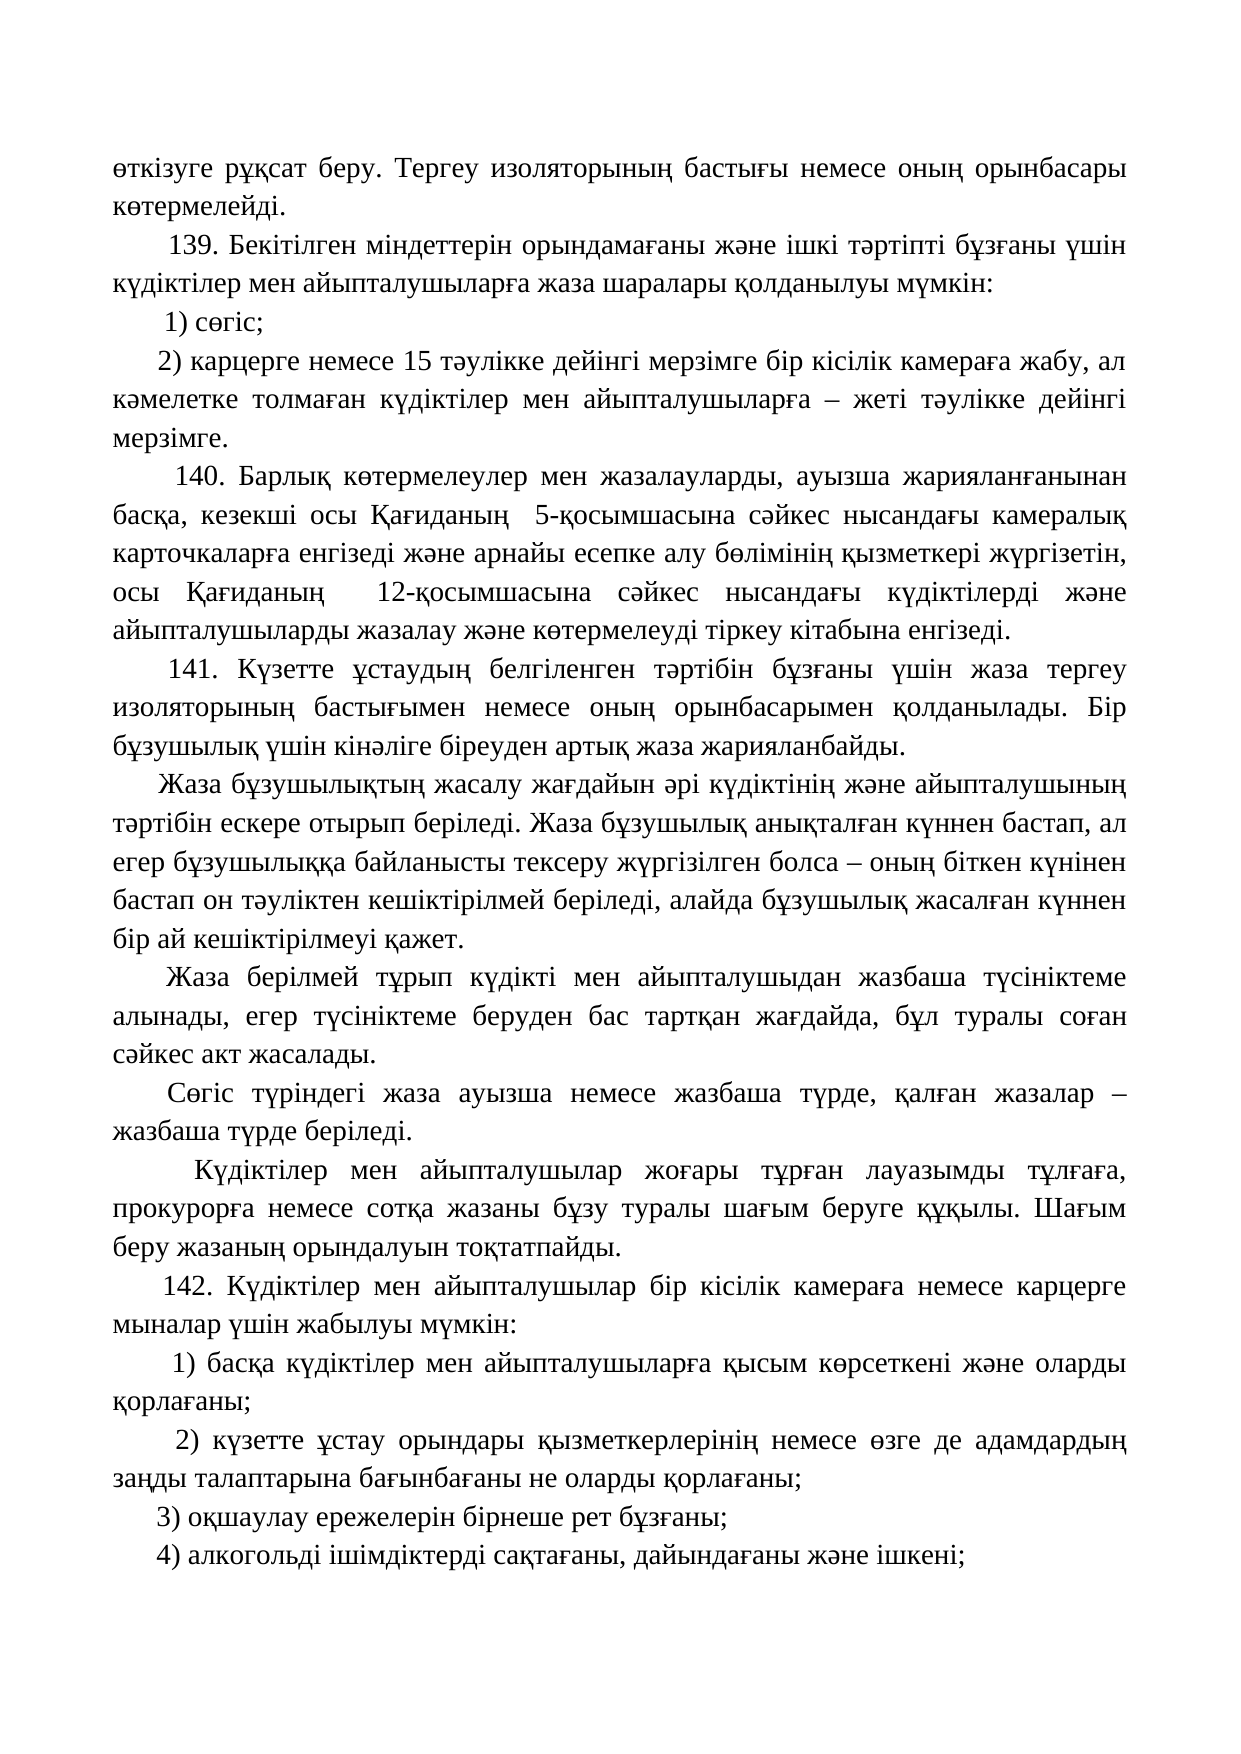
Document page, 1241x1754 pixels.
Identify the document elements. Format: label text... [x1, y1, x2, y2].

text 140. Барлық көтермелеулер мен жазалауларды, ауызша жарияланғанынан басқа, кезекші осы Қағиданың 5-қосымшасына сәйкес нысандағы камералық карточкаларға енгізеді және арнайы есепке алу бөлімінің қызметкері жүргізетін, осы Қағиданың 12-қосымшасына сәйкес нысандағы күдіктілерді және айыпталушыларды жазалау және көтермелеуді тіркеу кітабына енгізеді. [112, 458, 1128, 646]
text 2) күзетте ұстау орындары қызметкерлерінің немесе өзге де адамдардың заңды талаптарына бағынбағаны не оларды қорлағаны; [112, 1422, 1128, 1494]
text Жаза берілмей тұрып күдікті мен айыпталушыдан жазбаша түсініктеме алынады, егер түсініктеме беруден бас тартқан жағдайда, бұл туралы соған сәйкес акт жасалады. [112, 959, 1128, 1070]
text 1) басқа күдіктілер мен айыпталушыларға қысым көрсеткені және оларды қорлағаны; [112, 1345, 1128, 1417]
text 3) оқшаулау ережелерін бірнеше рет бұзғаны; [112, 1499, 1128, 1532]
text Сөгіс түріндегі жаза ауызша немесе жазбаша түрде, қалған жазалар – жазбаша түрде беріледі. [112, 1075, 1128, 1147]
text Күдіктілер мен айыпталушылар жоғары тұрған лауазымды тұлғаға, прокурорға немесе сотқа жазаны бұзу туралы шағым беруге құқылы. Шағым беру жазаның орындалуын тоқтатпайды. [112, 1152, 1128, 1263]
text 4) алкогольді ішімдіктерді сақтағаны, дайындағаны және ішкені; [112, 1537, 1128, 1571]
text Жаза бұзушылықтың жасалу жағдайын әрі күдіктінің және айыпталушының тәртібін ескере отырып беріледі. Жаза бұзушылық анықталған күннен бастап, ал егер бұзушылыққа байланысты тексеру жүргізілген болса – оның біткен күнінен бастап он тәуліктен кешіктірілмей беріледі, алайда бұзушылық жасалған күннен бір ай кешіктірілмеуі қажет. [112, 767, 1128, 954]
text 139. Бекітілген міндеттерін орындамағаны және ішкі тәртіпті бұзғаны үшін күдіктілер мен айыпталушыларға жаза шаралары қолданылуы мүмкін: [112, 227, 1128, 299]
text 141. Күзетте ұстаудың белгіленген тәртібін бұзғаны үшін жаза тергеу изоляторының бастығымен немесе оның орынбасарымен қолданылады. Бір бұзушылық үшін кінәліге біреуден артық жаза жарияланбайды. [112, 651, 1128, 762]
text 2) карцерге немесе 15 тәулікке дейінгі мерзімге бір кісілік камераға жабу, ал кәмелетке толмаған күдіктілер мен айыпталушыларға – жеті тәулікке дейінгі мерзімге. [112, 343, 1128, 453]
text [112, 150, 1128, 222]
text 142. Күдіктілер мен айыпталушылар бір кісілік камераға немесе карцерге мыналар үшін жабылуы мүмкін: [112, 1268, 1128, 1340]
text 1) сөгіс; [112, 304, 1128, 338]
